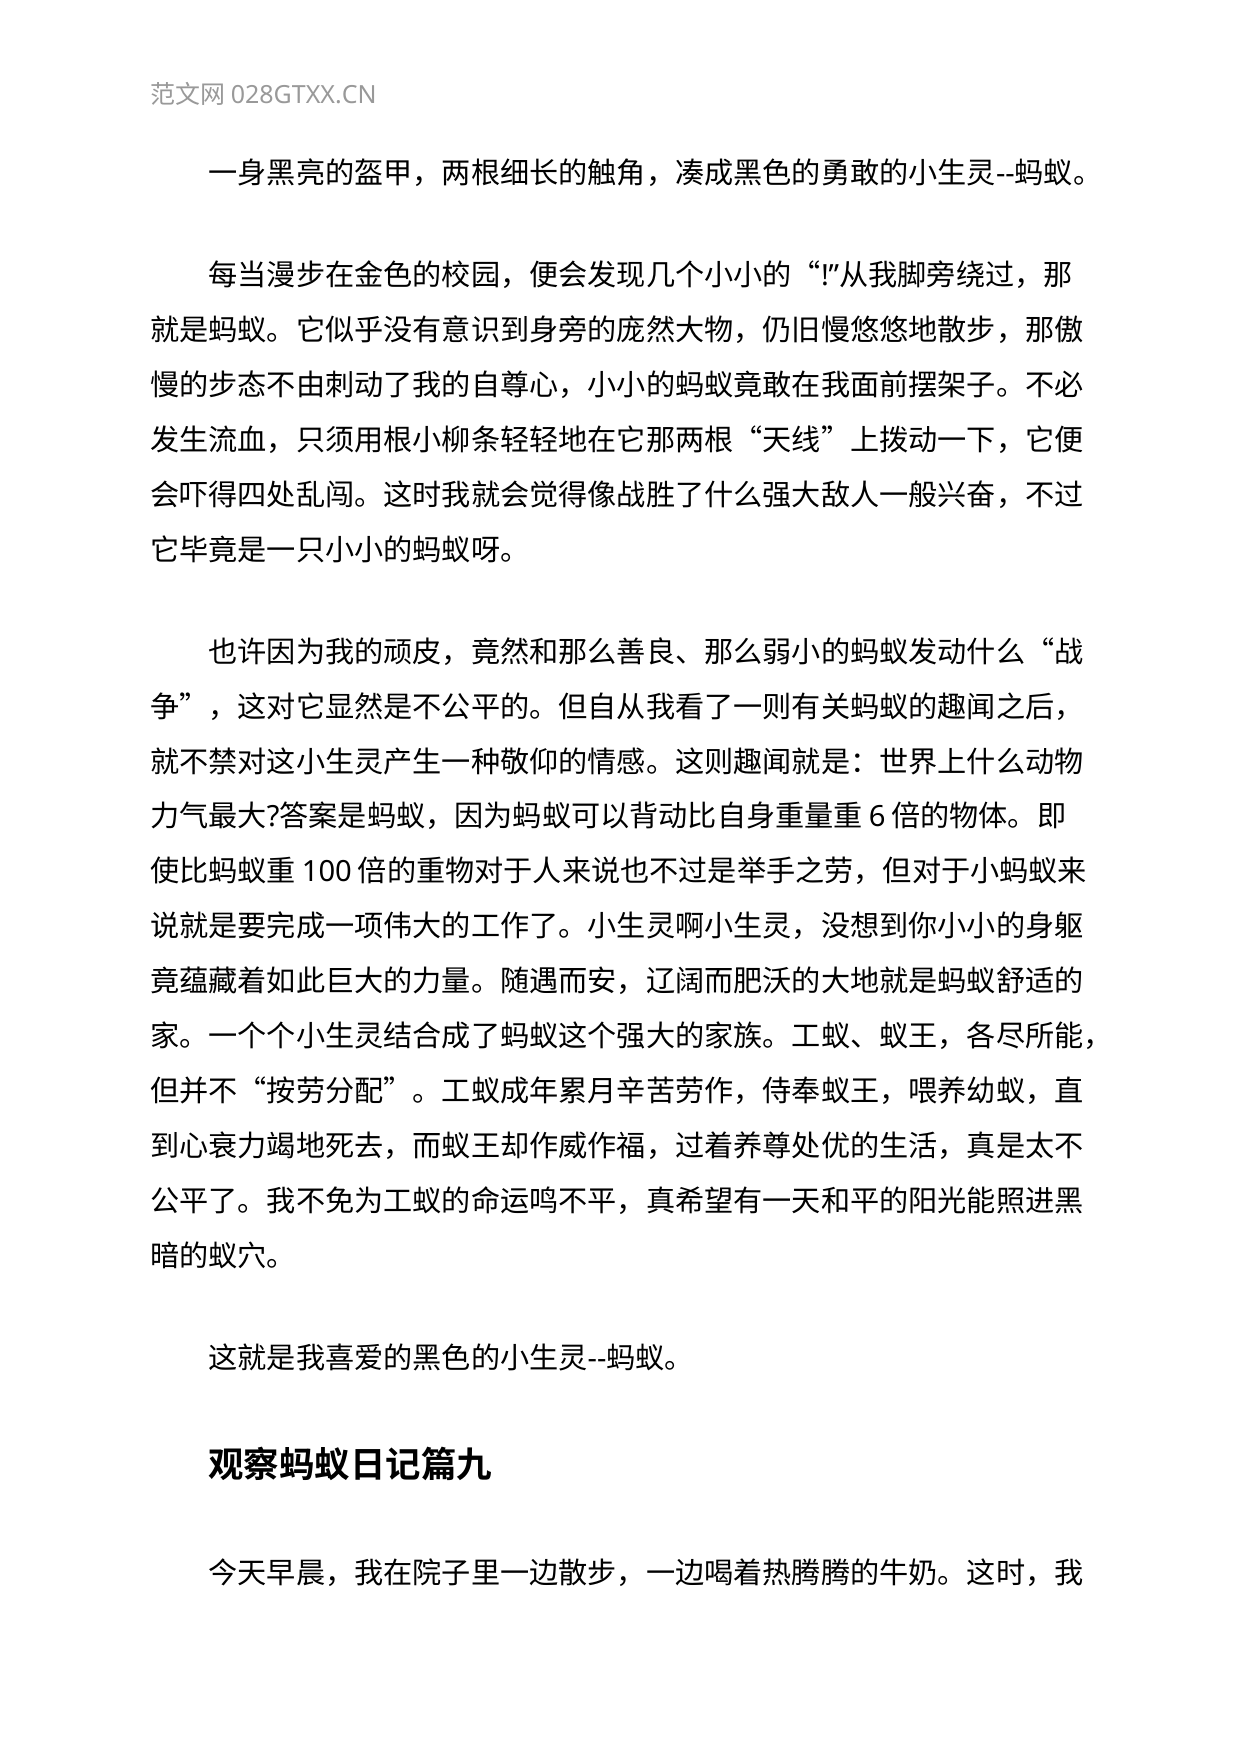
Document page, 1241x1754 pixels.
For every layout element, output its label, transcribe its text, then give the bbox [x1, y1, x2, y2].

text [150, 1549, 1090, 1592]
text 每当漫步在金色的校园，便会发现几个小小的“!”从我脚旁绕过，那就是蚂蚁。它似乎没有意识到身旁的庞然大物，仍旧慢悠悠地散步，那傲慢的步态不由刺动了我的自尊心，小小的蚂蚁竟敢在我面前摆架子。不必发生流血，只须用根小柳条轻轻地在它那两根“天线”上拨动一下，它便会吓得四处乱闯。这时我就会觉得像战胜了什么强大敌人一般兴奋，不过它毕竟是一只小小的蚂蚁呀。 [150, 252, 1090, 569]
text 一身黑亮的盔甲，两根细长的触角，凑成黑色的勇敢的小生灵--蚂蚁。 [150, 150, 1090, 192]
text 这就是我喜爱的黑色的小生灵--蚂蚁。 [150, 1334, 1090, 1377]
text 观察蚂蚁日记篇九 [150, 1436, 1090, 1487]
text 也许因为我的顽皮，竟然和那么善良、那么弱小的蚂蚁发动什么“战争”，这对它显然是不公平的。但自从我看了一则有关蚂蚁的趣闻之后，就不禁对这小生灵产生一种敬仰的情感。这则趣闻就是：世界上什么动物力气最大?答案是蚂蚁，因为蚂蚁可以背动比自身重量重6倍的物体。即使比蚂蚁重100倍的重物对于人来说也不过是举手之劳，但对于小蚂蚁来说就是要完成一项伟大的工作了。小生灵啊小生灵，没想到你小小的身躯竟蕴藏着如此巨大的力量。随遇而安，辽阔而肥沃的大地就是蚂蚁舒适的家。一个个小生灵结合成了蚂蚁这个强大的家族。工蚁、蚁王，各尽所能，但并不“按劳分配”。工蚁成年累月辛苦劳作，侍奉蚁王，喂养幼蚁，直到心衰力竭地死去，而蚁王却作威作福，过着养尊处优的生活，真是太不公平了。我不免为工蚁的命运鸣不平，真希望有一天和平的阳光能照进黑暗的蚁穴。 [150, 628, 1090, 1275]
